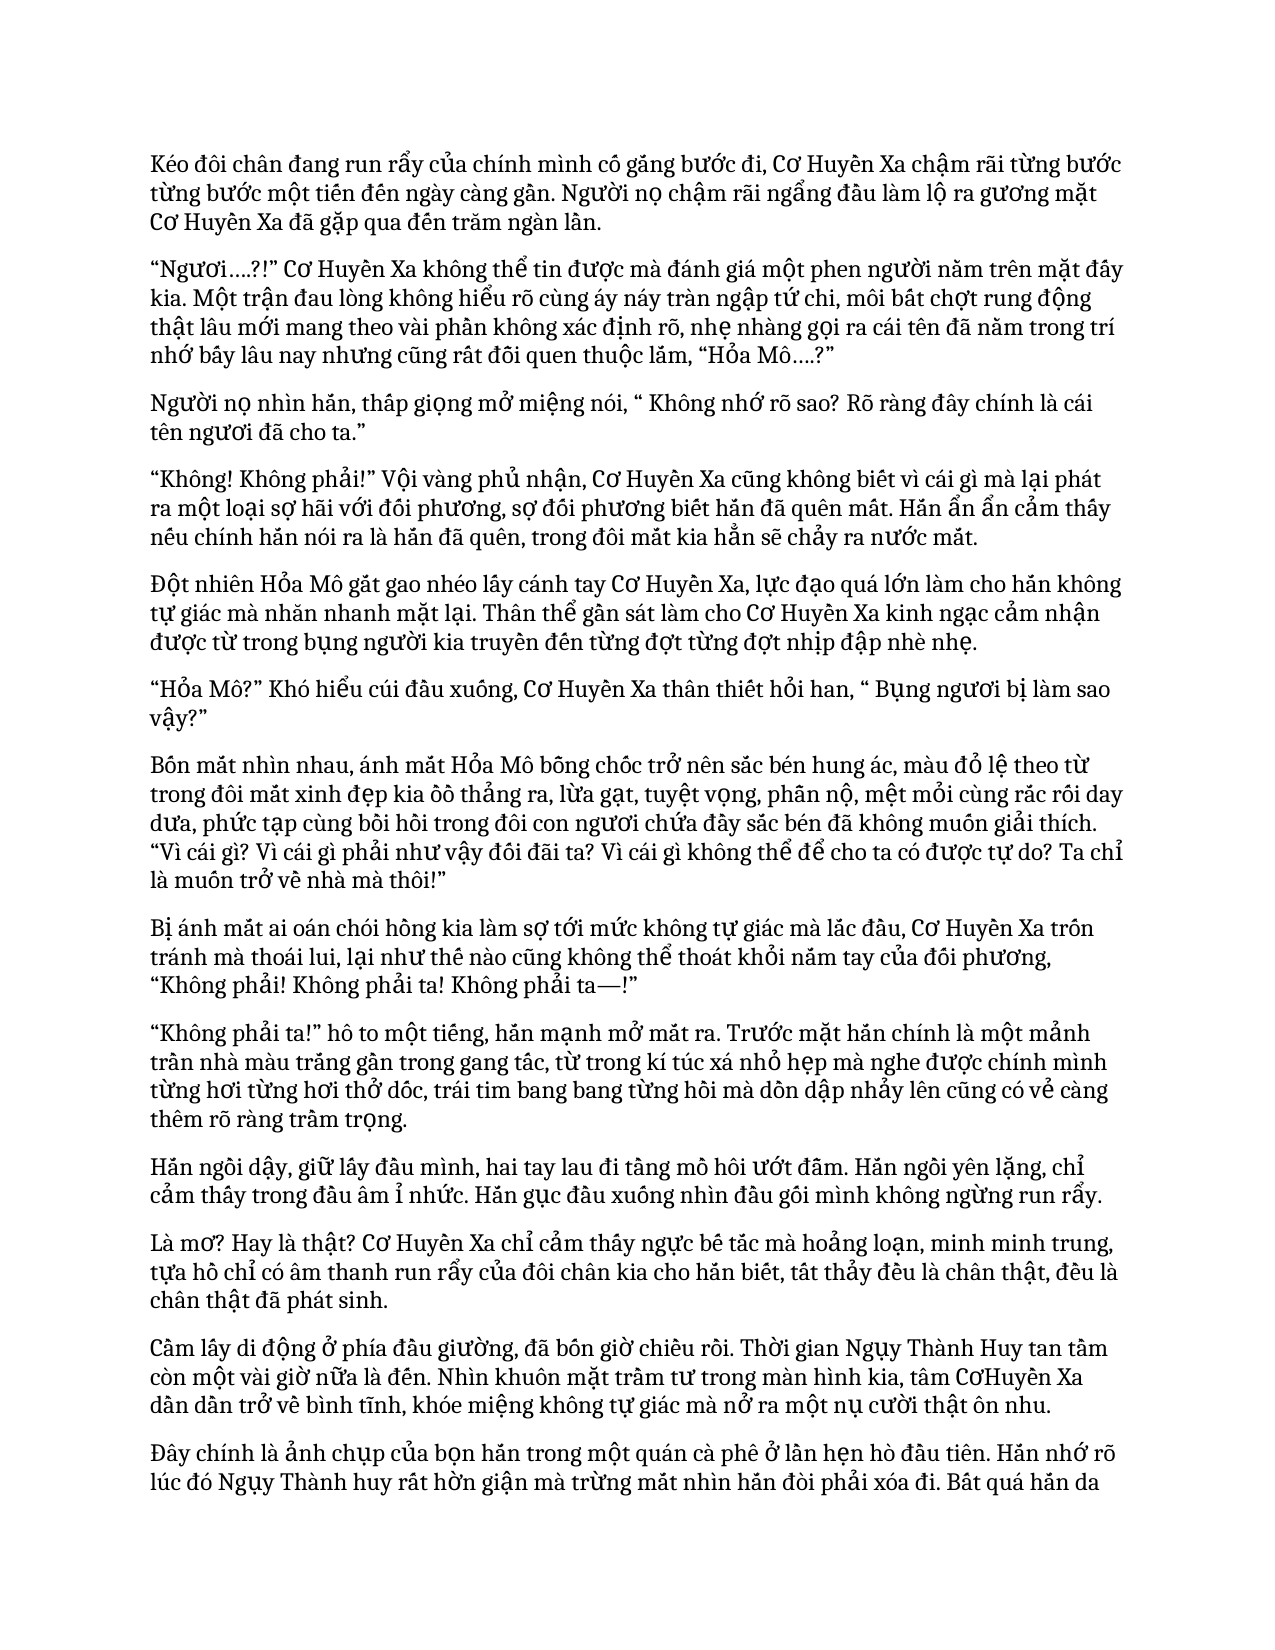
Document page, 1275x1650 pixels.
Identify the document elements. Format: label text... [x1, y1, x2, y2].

text Kéo đôi chân đang run rẩy của chính mình cố gắng bước đi, Cơ Huyền Xa chậm rãi từng bước từng bước một tiến đến ngày càng gần. Người nọ chậm rãi ngẩng đầu làm lộ ra gương mặt Cơ Huyền Xa đã gặp qua đến trăm ngàn lần. [150, 150, 1125, 236]
text “Không phải ta!” hô to một tiếng, hắn mạnh mở mắt ra. Trước mặt hắn chính là một mảnh trần nhà màu trắng gần trong gang tấc, từ trong kí túc xá nhỏ hẹp mà nghe được chính mình từng hơi từng hơi thở dốc, trái tim bang bang từng hồi mà dồn dập nhảy lên cũng có vẻ càng thêm rõ ràng trầm trọng. [150, 1019, 1125, 1134]
text “Hỏa Mô?” Khó hiểu cúi đầu xuống, Cơ Huyền Xa thân thiết hỏi han, “ Bụng ngươi bị làm sao vậy?” [150, 675, 1125, 732]
text “Không! Không phải!” Vội vàng phủ nhận, Cơ Huyền Xa cũng không biết vì cái gì mà lại phát ra một loại sợ hãi với đối phương, sợ đối phương biết hắn đã quên mất. Hắn ẩn ẩn cảm thấy nếu chính hắn nói ra là hắn đã quên, trong đôi mắt kia hẳn sẽ chảy ra nước mắt. [150, 465, 1125, 551]
text Bốn mắt nhìn nhau, ánh mắt Hỏa Mô bỗng chốc trở nên sắc bén hung ác, màu đỏ lệ theo từ trong đôi mắt xinh đẹp kia ồồ thảng ra, lừa gạt, tuyệt vọng, phẫn nộ, mệt mỏi cùng rắc rối day dưa, phức tạp cùng bồi hồi trong đôi con ngươi chứa đầy sắc bén đã không muốn giải thích. “Vì cái gì? Vì cái gì phải như vậy đối đãi ta? Vì cái gì không thể để cho ta có được tự do? Ta chỉ là muốn trở về nhà mà thôi!” [150, 751, 1125, 895]
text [150, 1439, 1125, 1496]
text Cầm lấy di động ở phía đầu giường, đã bốn giờ chiều rồi. Thời gian Ngụy Thành Huy tan tầm còn một vài giờ nữa là đến. Nhìn khuôn mặt trầm tư trong màn hình kia, tâm CơHuyền Xa dần dần trở về bình tĩnh, khóe miệng không tự giác mà nở ra một nụ cười thật ôn nhu. [150, 1334, 1125, 1420]
text “Ngươi….?!” Cơ Huyền Xa không thể tin được mà đánh giá một phen người nằm trên mặt đấy kia. Một trận đau lòng không hiểu rõ cùng áy náy tràn ngập tứ chi, môi bất chợt rung động thật lâu mới mang theo vài phần không xác định rõ, nhẹ nhàng gọi ra cái tên đã nằm trong trí nhớ bấy lâu nay nhưng cũng rất đỗi quen thuộc lắm, “Hỏa Mô….?” [150, 255, 1125, 370]
text Bị ánh mắt ai oán chói hồng kia làm sợ tới mức không tự giác mà lắc đầu, Cơ Huyền Xa trốn tránh mà thoái lui, lại như thế nào cũng không thể thoát khỏi nắm tay của đối phương, “Không phải! Không phải ta! Không phải ta—!” [150, 914, 1125, 1000]
text Là mơ? Hay là thật? Cơ Huyền Xa chỉ cảm thấy ngực bế tắc mà hoảng loạn, minh minh trung, tựa hồ chỉ có âm thanh run rẩy của đôi chân kia cho hắn biết, tất thảy đều là chân thật, đều là chân thật đã phát sinh. [150, 1229, 1125, 1315]
text Người nọ nhìn hắn, thấp giọng mở miệng nói, “ Không nhớ rõ sao? Rõ ràng đây chính là cái tên ngươi đã cho ta.” [150, 389, 1125, 446]
text Đột nhiên Hỏa Mô gắt gao nhéo lấy cánh tay Cơ Huyền Xa, lực đạo quá lớn làm cho hắn không tự giác mà nhăn nhanh mặt lại. Thân thể gần sát làm cho Cơ Huyền Xa kinh ngạc cảm nhận được từ trong bụng người kia truyền đến từng đợt từng đợt nhịp đập nhè nhẹ. [150, 570, 1125, 656]
text Hắn ngồi dậy, giữ lấy đầu mình, hai tay lau đi tầng mồ hôi ướt đẫm. Hắn ngồi yên lặng, chỉ cảm thấy trong đầu âm ỉ nhức. Hắn gục đầu xuống nhìn đầu gối mình không ngừng run rẩy. [150, 1152, 1125, 1210]
